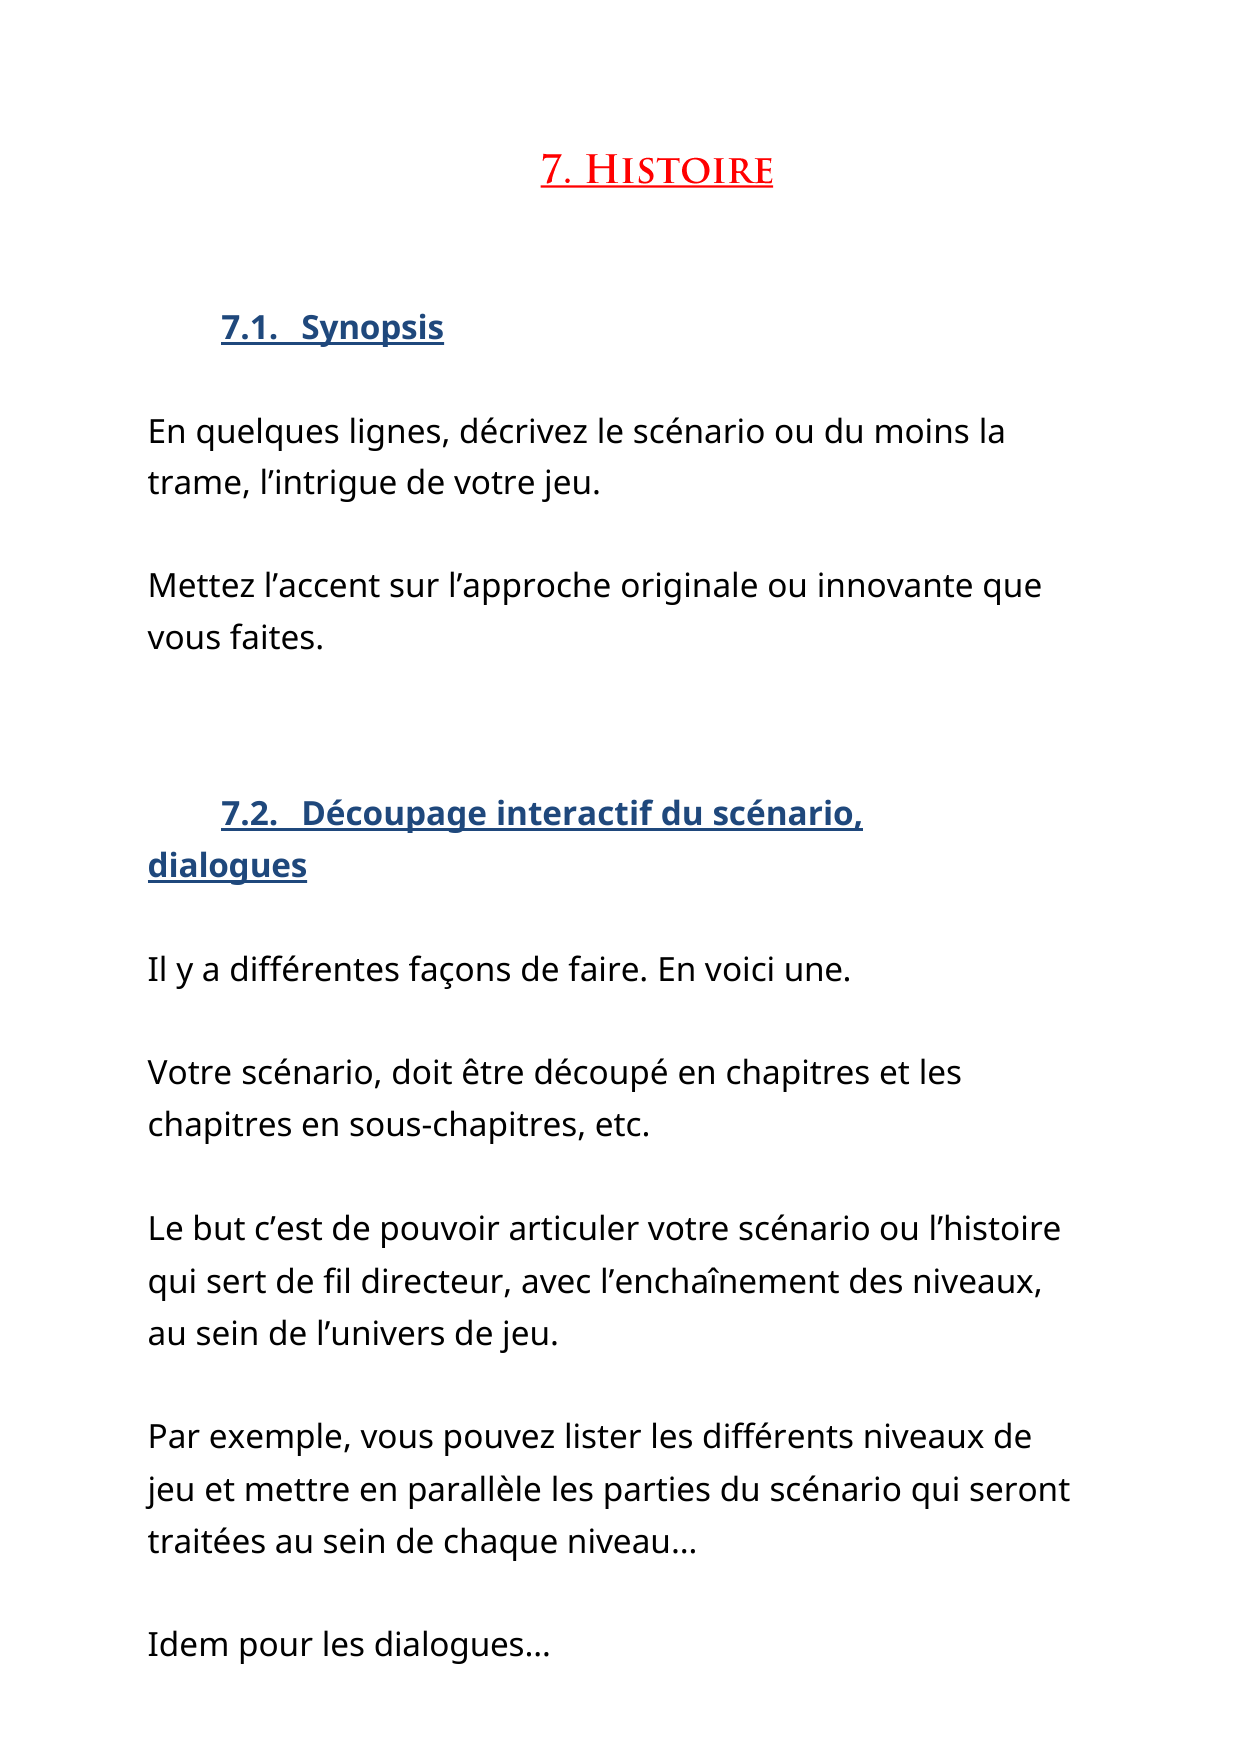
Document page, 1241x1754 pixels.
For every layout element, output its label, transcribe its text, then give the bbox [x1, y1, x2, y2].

picture [540, 145, 795, 194]
text Votre scénario, doit être découpé en chapitres et les chapitres en sous-chapitres, etc. [147, 1049, 1074, 1147]
subtitle Découpage interactif du scénario, dialogues [147, 790, 933, 888]
text Le but c’est de pouvoir articuler votre scénario ou l’histoire qui sert de fil directeur, avec l’enchaînement des niveaux, au sein de l’univers de jeu. [147, 1205, 1074, 1355]
text Idem pour les dialogues… [147, 1621, 1103, 1667]
text Mettez l’accent sur l’approche originale ou innovante que vous faites. [147, 562, 1074, 659]
subtitle Synopsis [221, 304, 1103, 349]
text Par exemple, vous pouvez lister les différents niveaux de jeu et mettre en parallèle les parties du scénario qui seront traitées au sein de chaque niveau… [147, 1413, 1089, 1563]
text Il y a différentes façons de faire. En voici une. [147, 946, 1103, 992]
text En quelques lignes, décrivez le scénario ou du moins la trame, l’intrigue de votre jeu. [147, 407, 1074, 504]
